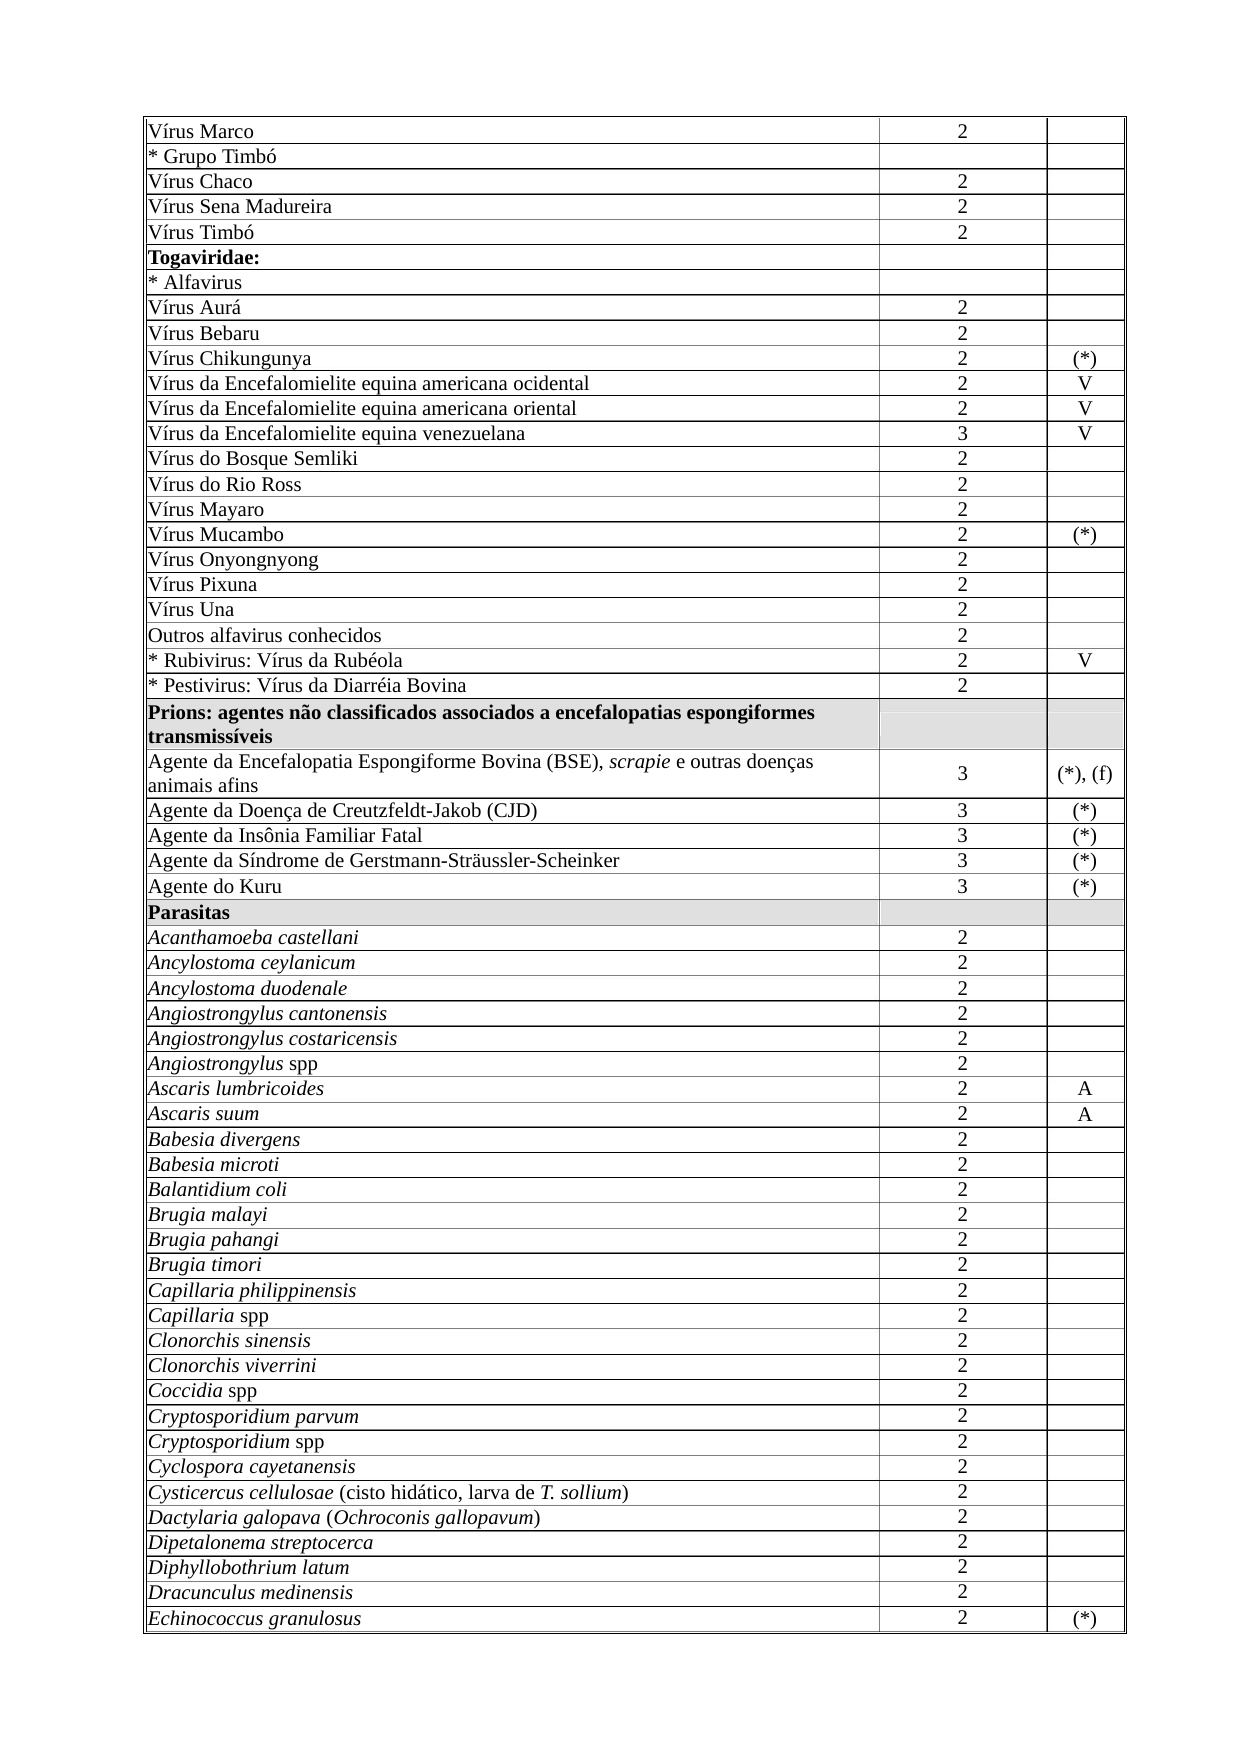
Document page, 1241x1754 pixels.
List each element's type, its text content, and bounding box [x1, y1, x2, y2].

text 3 [957, 422, 993, 445]
text Clonorchis sinensis [148, 1329, 423, 1352]
text Vírus do Bosque Semliki [148, 447, 614, 470]
text (*) [1072, 824, 1122, 847]
text Vírus Pixuna [148, 573, 614, 596]
text (*) [1073, 347, 1122, 370]
text A [1077, 1102, 1117, 1126]
text 2 [957, 1555, 993, 1578]
text Vírus Una [148, 598, 614, 621]
text 2 [957, 1455, 993, 1478]
text 2 [957, 1228, 993, 1251]
text Outros alfavirus conhecidos [148, 623, 614, 647]
text 2 [957, 1203, 993, 1226]
text 2 [957, 598, 993, 621]
text 2 [957, 1278, 993, 1302]
text Dactylaria galopava (Ochroconis gallopavum) [148, 1506, 656, 1529]
text Brugia malayi [148, 1203, 423, 1226]
text Agente da Insônia Familiar Fatal [148, 824, 645, 847]
text Vírus Onyongnyong [148, 548, 614, 571]
text Agente da Doença de Creutzfeldt-Jakob (CJD) [148, 799, 645, 822]
text 2 [957, 1505, 993, 1528]
text 3 [957, 849, 993, 872]
text 2 [957, 1077, 993, 1100]
text 2 [957, 170, 993, 193]
text 2 [957, 1027, 993, 1050]
text 2 [957, 548, 993, 571]
text Vírus da Encefalomielite equina americana oriental [148, 397, 614, 420]
text * Grupo Timbó [148, 145, 302, 168]
text Vírus Mayaro [148, 498, 614, 521]
text 2 [957, 196, 993, 219]
text Vírus Timbó [148, 221, 357, 244]
text Capillaria spp [148, 1304, 423, 1327]
text Prions: agentes não classificados associados a encefalopatias espongiformes [148, 701, 840, 724]
text Angiostrongylus spp [148, 1052, 423, 1075]
text Ascaris lumbricoides [148, 1077, 423, 1100]
text (*) [1072, 874, 1122, 898]
text Vírus da Encefalomielite equina americana ocidental [148, 372, 614, 395]
text 2 [957, 397, 993, 420]
text animais afins [148, 774, 838, 797]
text Cysticercus cellulosae (cisto hidático, larva de T. sollium) [148, 1481, 656, 1504]
text 3 [957, 874, 993, 898]
text Dracunculus medinensis [148, 1581, 386, 1604]
text 2 [957, 1404, 993, 1427]
text 2 [957, 347, 993, 370]
text 3 [957, 799, 993, 822]
text Coccidia spp [148, 1379, 423, 1402]
text 2 [957, 221, 993, 244]
text (*) [1072, 799, 1122, 822]
text 2 [957, 447, 993, 470]
text 2 [957, 1153, 993, 1176]
text 2 [957, 1002, 993, 1025]
text 2 [957, 472, 993, 496]
text 2 [957, 1253, 993, 1276]
text 2 [957, 523, 993, 546]
text 2 [957, 674, 993, 697]
text 2 [957, 498, 993, 521]
text V [1078, 397, 1122, 420]
text 2 [957, 321, 993, 344]
text Ancylostoma ceylanicum [148, 951, 423, 974]
text Parasitas [148, 901, 255, 924]
text Brugia pahangi [148, 1228, 423, 1251]
text Babesia divergens [148, 1127, 423, 1151]
text 2 [957, 1052, 993, 1075]
text Agente da Encefalopatia Espongiforme Bovina (BSE), scrapie e outras doenças [148, 750, 838, 773]
text 2 [957, 120, 993, 143]
text * [148, 674, 163, 697]
text V [1077, 649, 1117, 672]
text (*) [1072, 849, 1122, 872]
picture [144, 117, 1126, 1633]
text Vírus da Encefalomielite equina venezuelana [148, 422, 614, 445]
text Vírus Chaco [148, 170, 357, 193]
text 2 [957, 1530, 993, 1553]
text Angiostrongylus cantonensis [148, 1002, 423, 1025]
text 3 [957, 762, 993, 785]
text Echinococcus granulosus [148, 1607, 386, 1630]
text 2 [957, 1379, 993, 1402]
text Vírus do Rio Ross [148, 472, 614, 496]
text Babesia microti [148, 1153, 423, 1176]
text 2 [957, 623, 993, 647]
text Balantidium coli [148, 1178, 423, 1201]
text 2 [957, 1606, 993, 1629]
text Agente da Síndrome de Gerstmann-Sträussler-Scheinker [148, 849, 645, 872]
text Acanthamoeba castellani [148, 926, 423, 949]
text 2 [957, 649, 993, 672]
text Vírus Mucambo [148, 523, 614, 546]
text Rubivirus: Vírus da Rubéola [163, 649, 492, 672]
text 2 [957, 372, 993, 395]
text Vírus Bebaru [148, 321, 614, 344]
text 2 [957, 926, 993, 949]
text 2 [957, 573, 993, 596]
text Agente do Kuru [148, 874, 645, 898]
text Clonorchis viverrini [148, 1354, 423, 1377]
text (*) [1073, 523, 1122, 546]
text 2 [957, 976, 993, 999]
text Cyclospora cayetanensis [148, 1455, 656, 1478]
text Ascaris suum [148, 1102, 423, 1125]
text Capillaria philippinensis [148, 1278, 423, 1302]
text Diphyllobothrium latum [148, 1556, 656, 1579]
text Vírus Marco [148, 120, 302, 143]
text 2 [957, 1329, 993, 1352]
text Ancylostoma duodenale [148, 976, 423, 999]
text Angiostrongylus costaricensis [148, 1027, 423, 1050]
text Vírus Aurá [148, 296, 614, 319]
text V [1077, 422, 1117, 446]
text * [148, 649, 163, 672]
text 2 [957, 951, 993, 974]
text 2 [957, 1581, 993, 1604]
text Pestivirus: Vírus da Diarréia Bovina [163, 674, 492, 697]
text * [148, 271, 163, 294]
text 2 [957, 296, 993, 319]
text Dipetalonema streptocerca [148, 1531, 656, 1554]
text (*) [1073, 1607, 1122, 1630]
text Brugia timori [148, 1253, 423, 1276]
text transmissíveis [148, 725, 840, 748]
text 2 [957, 1480, 993, 1503]
text 2 [957, 1127, 993, 1151]
text Vírus Sena Madureira [148, 196, 357, 219]
text Cryptosporidium spp [148, 1430, 384, 1453]
text Cryptosporidium parvum [148, 1405, 384, 1428]
text 2 [957, 1429, 993, 1453]
text (*), (f) [1057, 762, 1138, 785]
text 3 [957, 824, 993, 847]
text 2 [957, 1102, 993, 1125]
text 2 [957, 1304, 993, 1327]
text Alfavirus [163, 271, 267, 294]
text Togaviridae: [148, 246, 287, 269]
text Vírus Chikungunya [148, 347, 614, 370]
text V [1077, 372, 1122, 395]
text A [1077, 1077, 1117, 1100]
text 2 [957, 1178, 993, 1201]
text 2 [957, 1354, 993, 1377]
